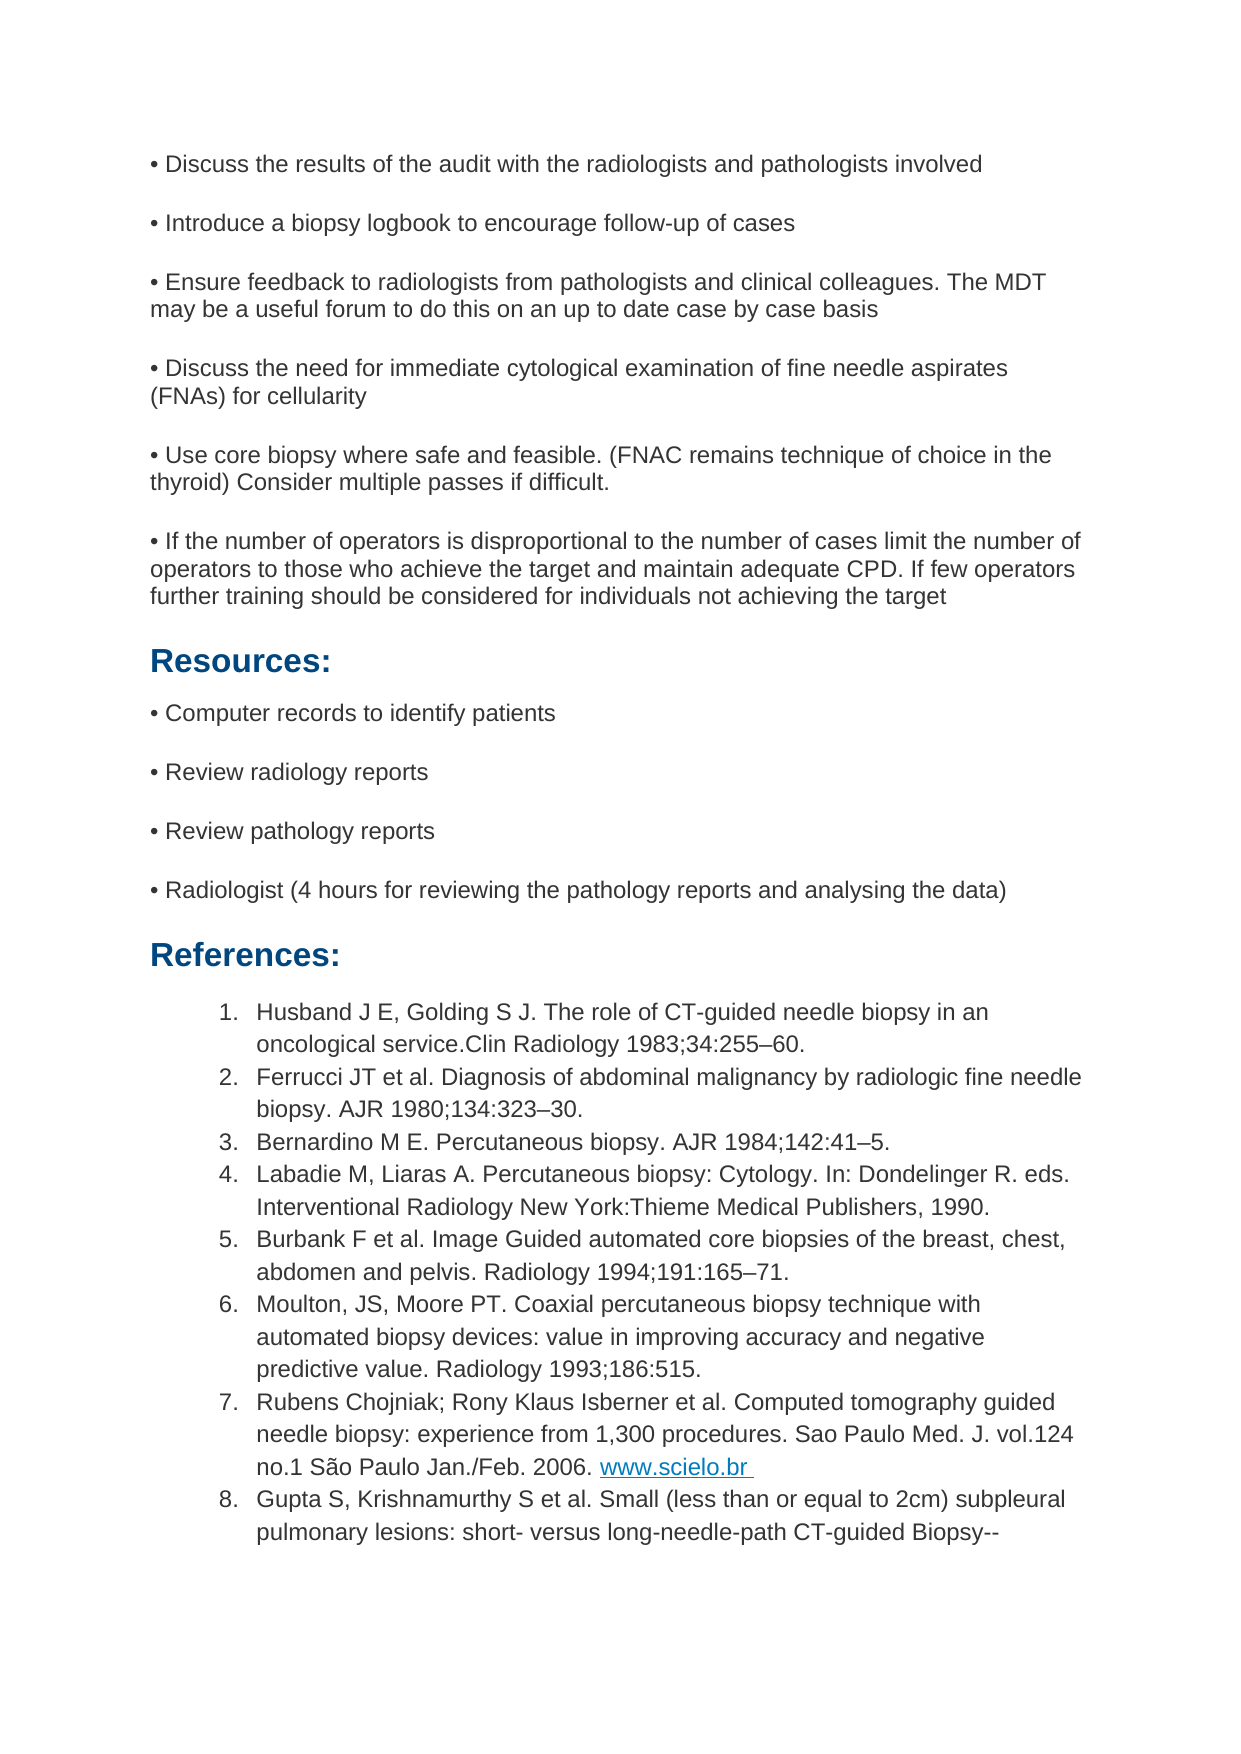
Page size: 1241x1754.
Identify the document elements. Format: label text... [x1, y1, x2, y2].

list Burbank F et al. Image Guided automated core biopsies of the breast, chest, abdomen and pelvis. Radiology 1994;191:165–71. [219, 1220, 1090, 1285]
text • Use core biopsy where safe and feasible. (FNAC remains technique of choice in the thyroid) Consider multiple passes if difficult. [150, 441, 1090, 496]
text References: [150, 935, 1090, 973]
text • If the number of operators is disproportional to the number of cases limit the number of operators to those who achieve the target and maintain adequate CPD. If few operators further training should be considered for individuals not achieving the target [150, 527, 1090, 610]
text • Review radiology reports [150, 758, 1090, 786]
text • Review pathology reports [150, 817, 1090, 844]
list Husband J E, Golding S J. The role of CT-guided needle biopsy in an oncological service.Clin Radiology 1983;34:255–60. [219, 993, 1090, 1058]
text Resources: [150, 641, 1090, 679]
list Rubens Chojniak; Rony Klaus Isberner et al. Computed tomography guided needle biopsy: experience from 1,300 procedures. Sao Paulo Med. J. vol.124 no.1 São Paulo Jan./Feb. 2006. www.scielo.br [219, 1383, 1090, 1480]
list Moulton, JS, Moore PT. Coaxial percutaneous biopsy technique with automated biopsy devices: value in improving accuracy and negative predictive value. Radiology 1993;186:515. [219, 1285, 1090, 1383]
text • Computer records to identify patients [150, 699, 1090, 727]
text • Discuss the need for immediate cytological examination of fine needle aspirates (FNAs) for cellularity [150, 354, 1090, 409]
text • Discuss the results of the audit with the radiologists and pathologists involved [150, 150, 1090, 178]
text • Radiologist (4 hours for reviewing the pathology reports and analysing the data) [150, 876, 1090, 903]
text • Ensure feedback to radiologists from pathologists and clinical colleagues. The MDT may be a useful forum to do this on an up to date case by case basis [150, 268, 1090, 323]
list Bernardino M E. Percutaneous biopsy. AJR 1984;142:41–5. [219, 1123, 1090, 1155]
list Labadie M, Liaras A. Percutaneous biopsy: Cytology. In: Dondelinger R. eds. Interventional Radiology New York:Thieme Medical Publishers, 1990. [219, 1155, 1090, 1220]
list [219, 1480, 1090, 1545]
list Ferrucci JT et al. Diagnosis of abdominal malignancy by radiologic fine needle biopsy. AJR 1980;134:323–30. [219, 1058, 1090, 1123]
text • Introduce a biopsy logbook to encourage follow-up of cases [150, 209, 1090, 236]
